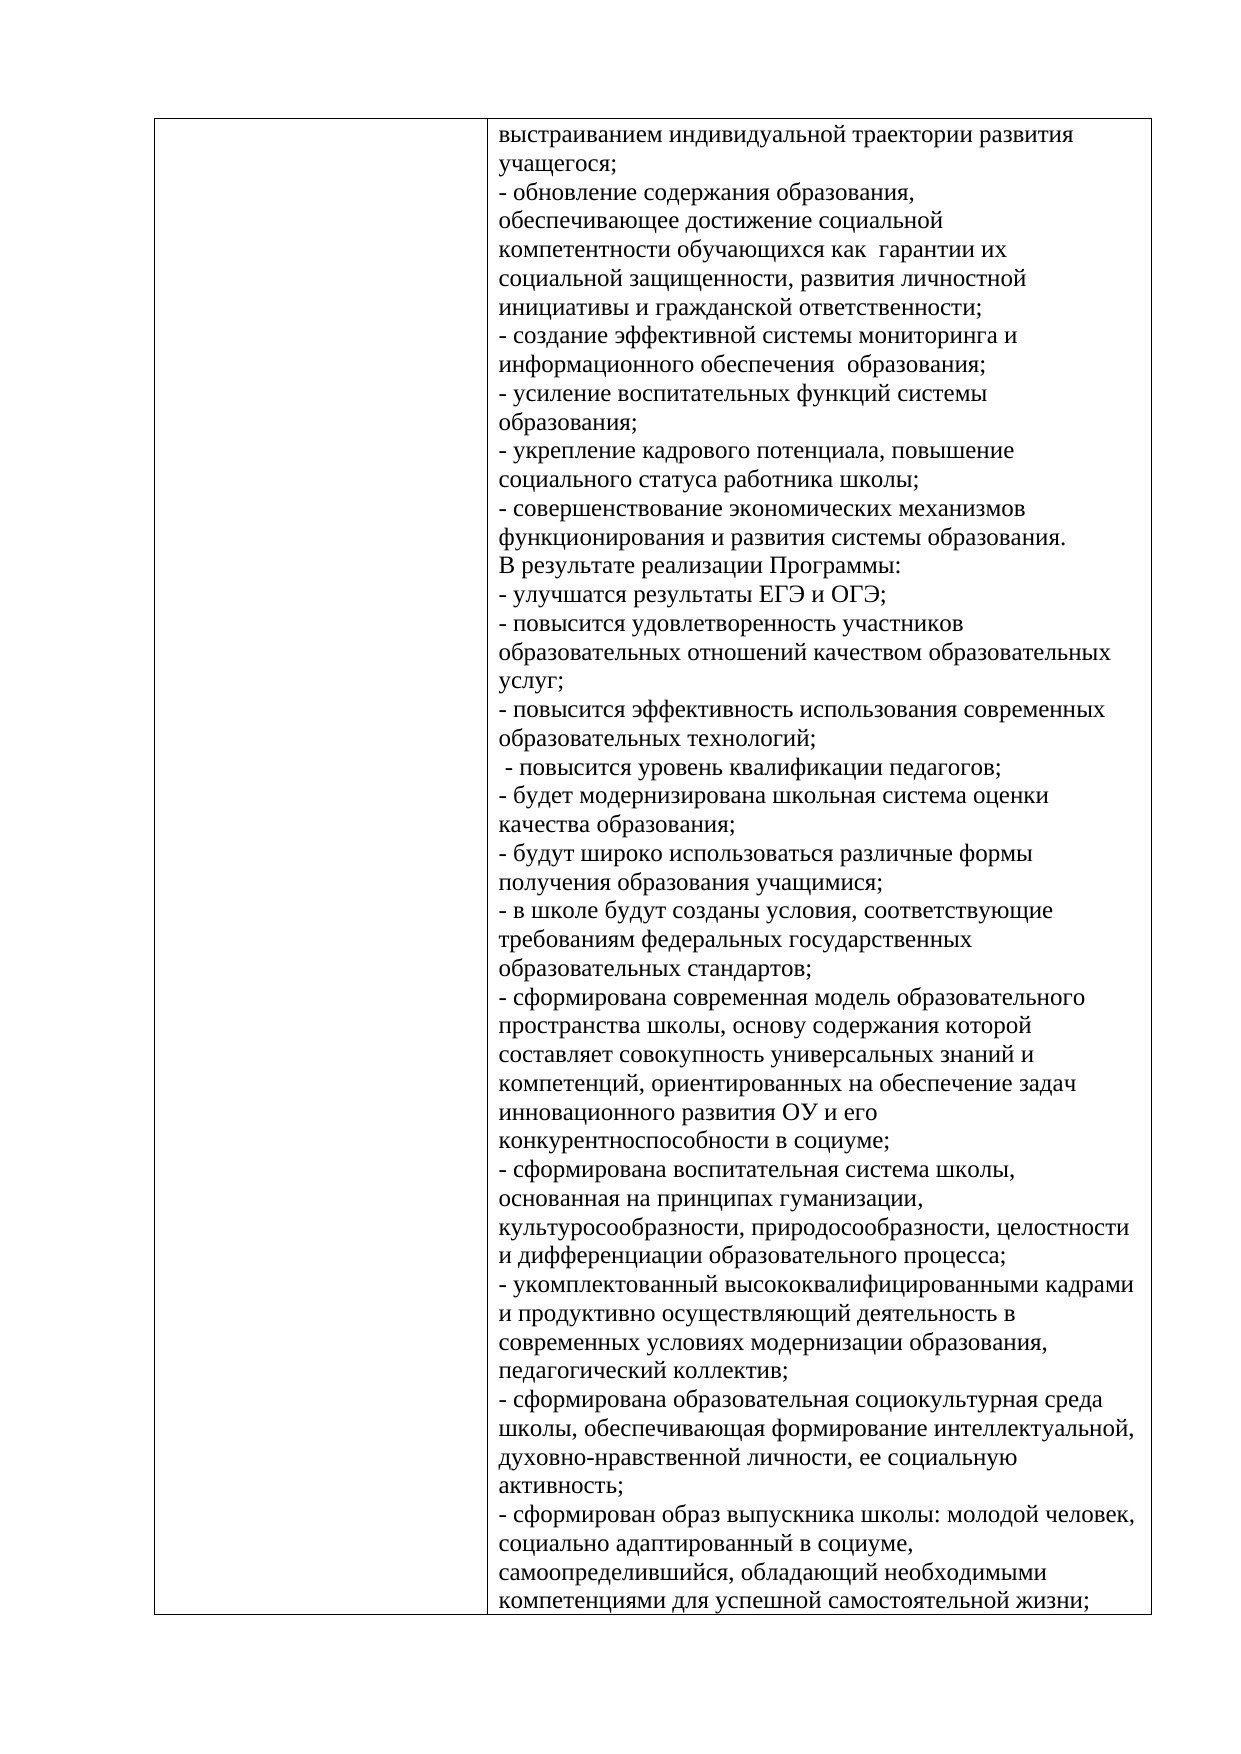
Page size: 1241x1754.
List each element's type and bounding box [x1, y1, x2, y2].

table_cell [155, 119, 487, 1614]
table_cell [488, 119, 1151, 1614]
